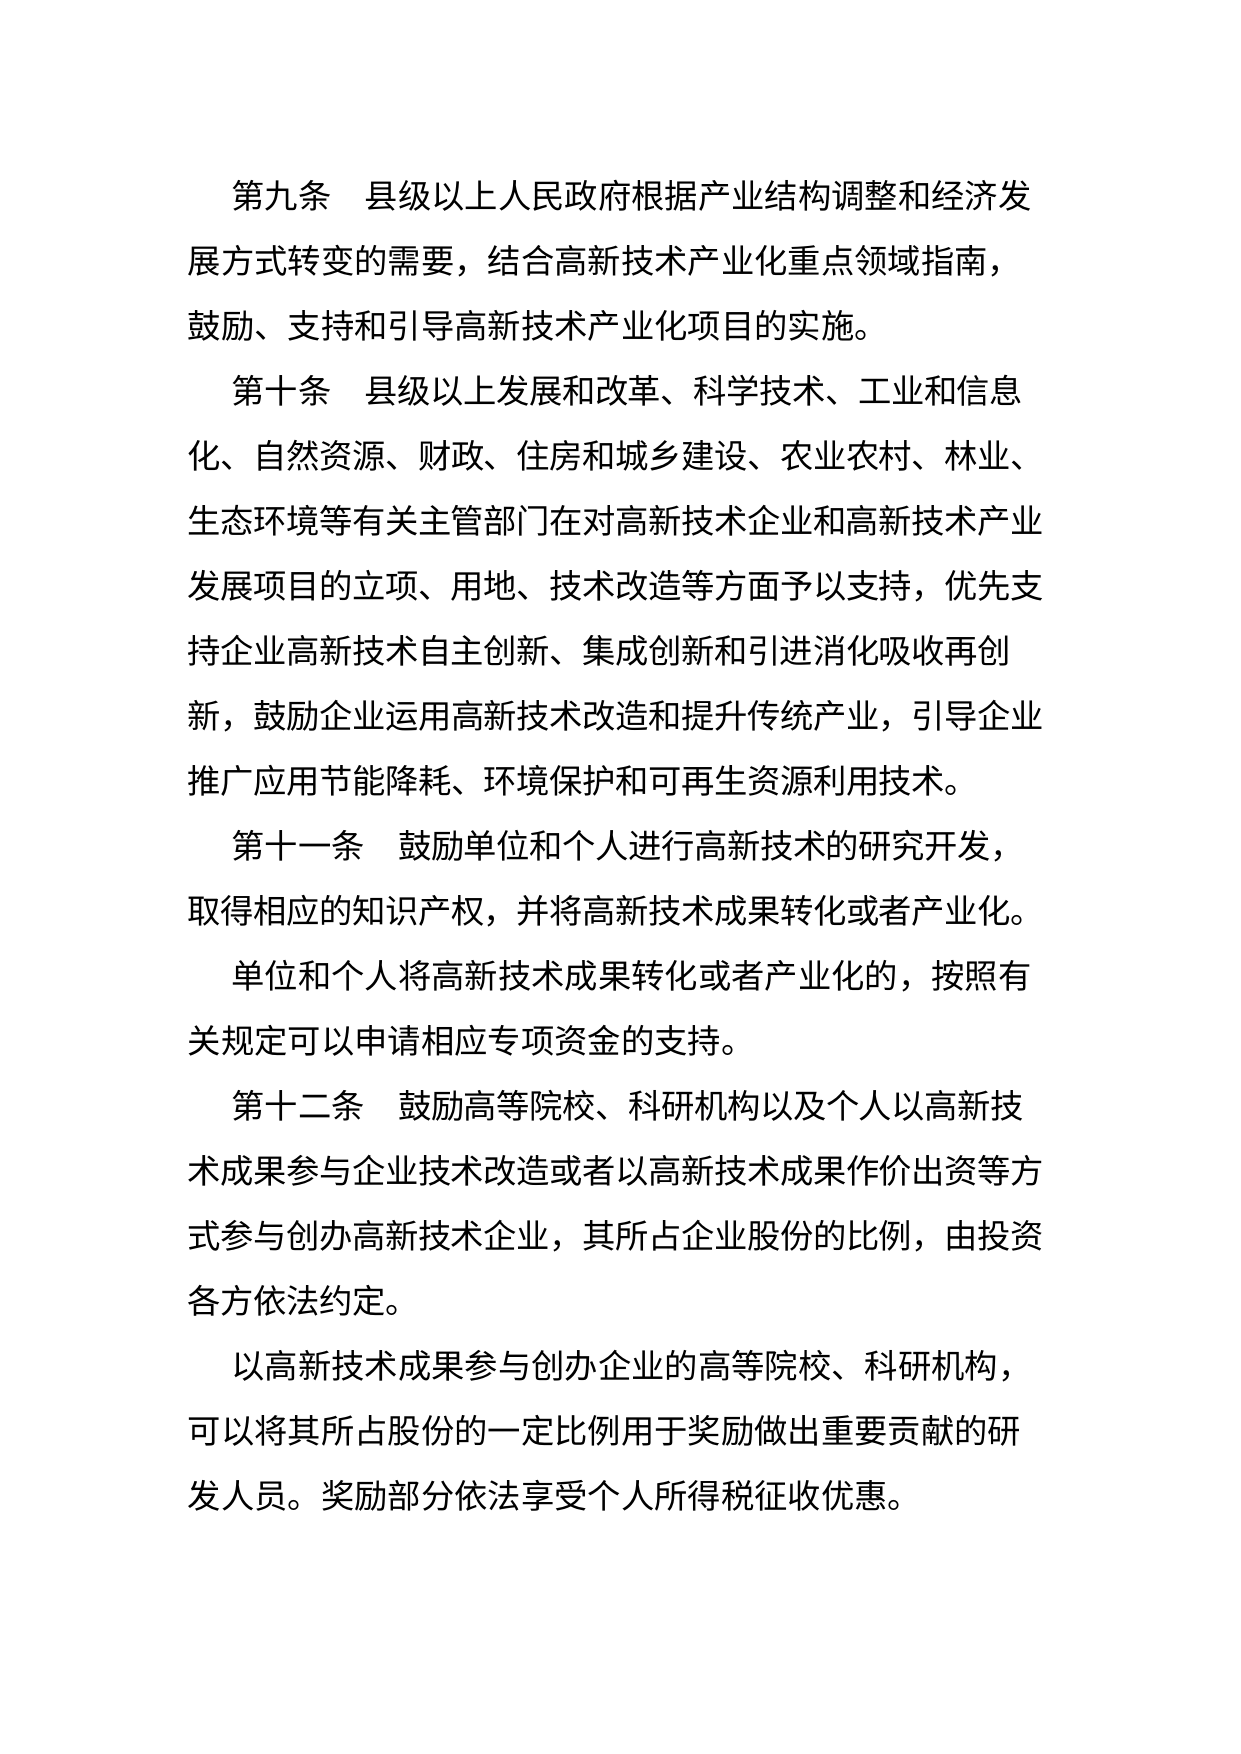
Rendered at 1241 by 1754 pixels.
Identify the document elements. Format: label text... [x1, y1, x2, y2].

text 第十一条 鼓励单位和个人进行高新技术的研究开发，取得相应的知识产权，并将高新技术成果转化或者产业化。 [187, 812, 1053, 942]
text 单位和个人将高新技术成果转化或者产业化的，按照有关规定可以申请相应专项资金的支持。 [187, 942, 1053, 1072]
text 第九条 县级以上人民政府根据产业结构调整和经济发展方式转变的需要，结合高新技术产业化重点领域指南，鼓励、支持和引导高新技术产业化项目的实施。 [187, 162, 1053, 357]
text 第十二条 鼓励高等院校、科研机构以及个人以高新技术成果参与企业技术改造或者以高新技术成果作价出资等方式参与创办高新技术企业，其所占企业股份的比例，由投资各方依法约定。 [187, 1072, 1053, 1332]
text 第十条 县级以上发展和改革、科学技术、工业和信息化、自然资源、财政、住房和城乡建设、农业农村、林业、生态环境等有关主管部门在对高新技术企业和高新技术产业发展项目的立项、用地、技术改造等方面予以支持，优先支持企业高新技术自主创新、集成创新和引进消化吸收再创新，鼓励企业运用高新技术改造和提升传统产业，引导企业推广应用节能降耗、环境保护和可再生资源利用技术。 [187, 357, 1053, 812]
text 以高新技术成果参与创办企业的高等院校、科研机构，可以将其所占股份的一定比例用于奖励做出重要贡献的研发人员。奖励部分依法享受个人所得税征收优惠。 [187, 1332, 1053, 1527]
